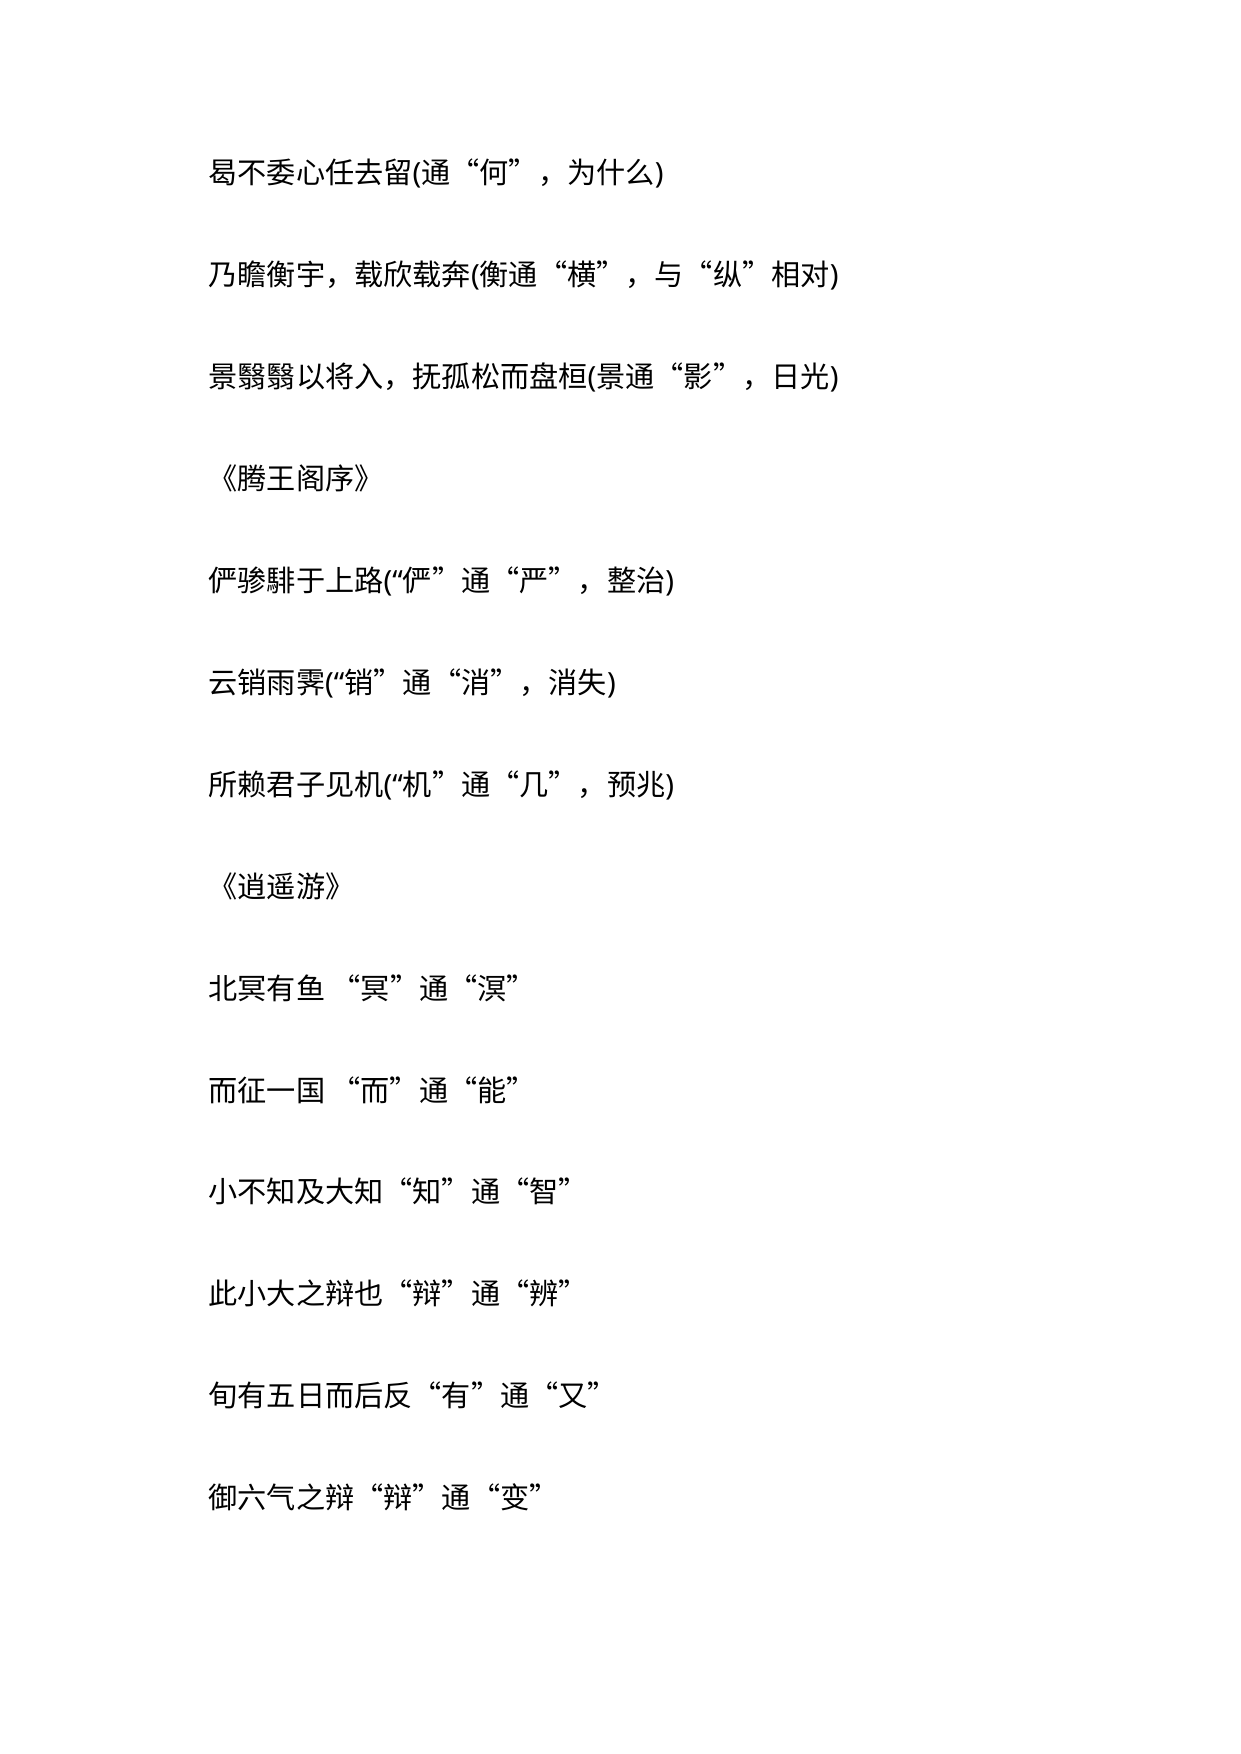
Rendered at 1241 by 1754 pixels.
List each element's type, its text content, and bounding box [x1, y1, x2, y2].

text 而征一国 “而”通“能” [150, 1067, 1090, 1109]
text 《逍遥游》 [150, 864, 1090, 906]
text 御六气之辩“辩”通“变” [150, 1474, 1090, 1517]
text 北冥有鱼 “冥”通“溟” [150, 965, 1090, 1008]
text 旬有五日而后反“有”通“又” [150, 1372, 1090, 1415]
text 乃瞻衡宇，载欣载奔(衡通“横”，与“纵”相对) [150, 252, 1090, 294]
text 小不知及大知“知”通“智” [150, 1169, 1090, 1211]
text 曷不委心任去留(通“何”，为什么) [150, 150, 1090, 192]
text 景翳翳以将入，抚孤松而盘桓(景通“影”，日光) [150, 354, 1090, 396]
text 所赖君子见机(“机”通“几”，预兆) [150, 762, 1090, 804]
text 此小大之辩也“辩”通“辨” [150, 1271, 1090, 1313]
text 云销雨霁(“销”通“消”，消失) [150, 660, 1090, 702]
text 俨骖騑于上路(“俨”通“严”，整治) [150, 558, 1090, 600]
text 《腾王阁序》 [150, 456, 1090, 498]
